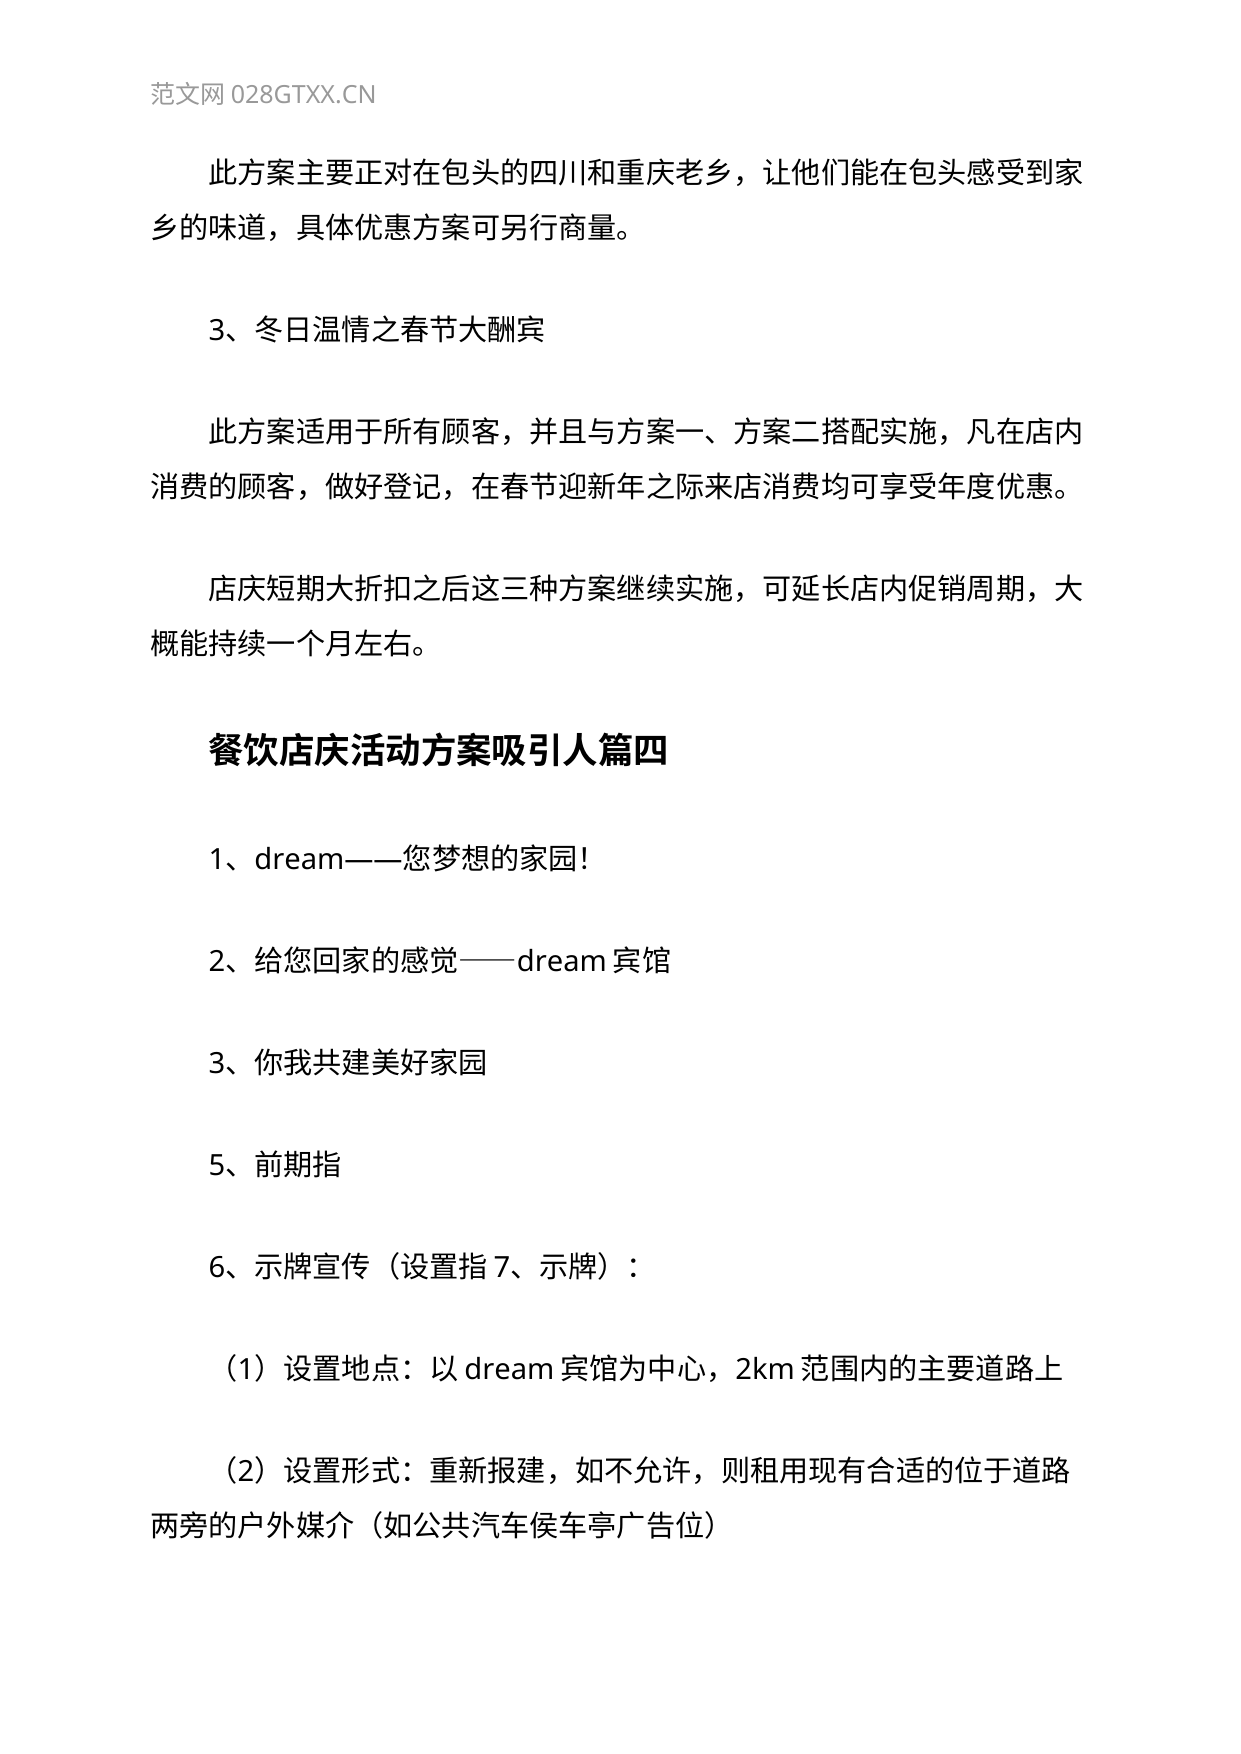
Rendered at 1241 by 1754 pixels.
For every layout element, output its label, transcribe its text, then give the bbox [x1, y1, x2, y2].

text 5、前期指 [150, 1141, 1090, 1184]
text 6、示牌宣传（设置指7、示牌）： [150, 1243, 1090, 1286]
text （2）设置形式：重新报建，如不允许，则租用现有合适的位于道路两旁的户外媒介（如公共汽车侯车亭广告位） [150, 1447, 1090, 1544]
text 店庆短期大折扣之后这三种方案继续实施，可延长店内促销周期，大概能持续一个月左右。 [150, 565, 1090, 662]
text （1）设置地点：以dream宾馆为中心，2km范围内的主要道路上 [150, 1345, 1090, 1388]
text 餐饮店庆活动方案吸引人篇四 [150, 722, 1090, 773]
text 3、你我共建美好家园 [150, 1039, 1090, 1082]
text 2、给您回家的感觉——dream宾馆 [150, 937, 1090, 980]
text 1、dream——您梦想的家园！ [150, 835, 1090, 878]
text 此方案主要正对在包头的四川和重庆老乡，让他们能在包头感受到家乡的味道，具体优惠方案可另行商量。 [150, 150, 1090, 247]
text 3、冬日温情之春节大酬宾 [150, 307, 1090, 349]
text 此方案适用于所有顾客，并且与方案一、方案二搭配实施，凡在店内消费的顾客，做好登记，在春节迎新年之际来店消费均可享受年度优惠。 [150, 409, 1090, 506]
